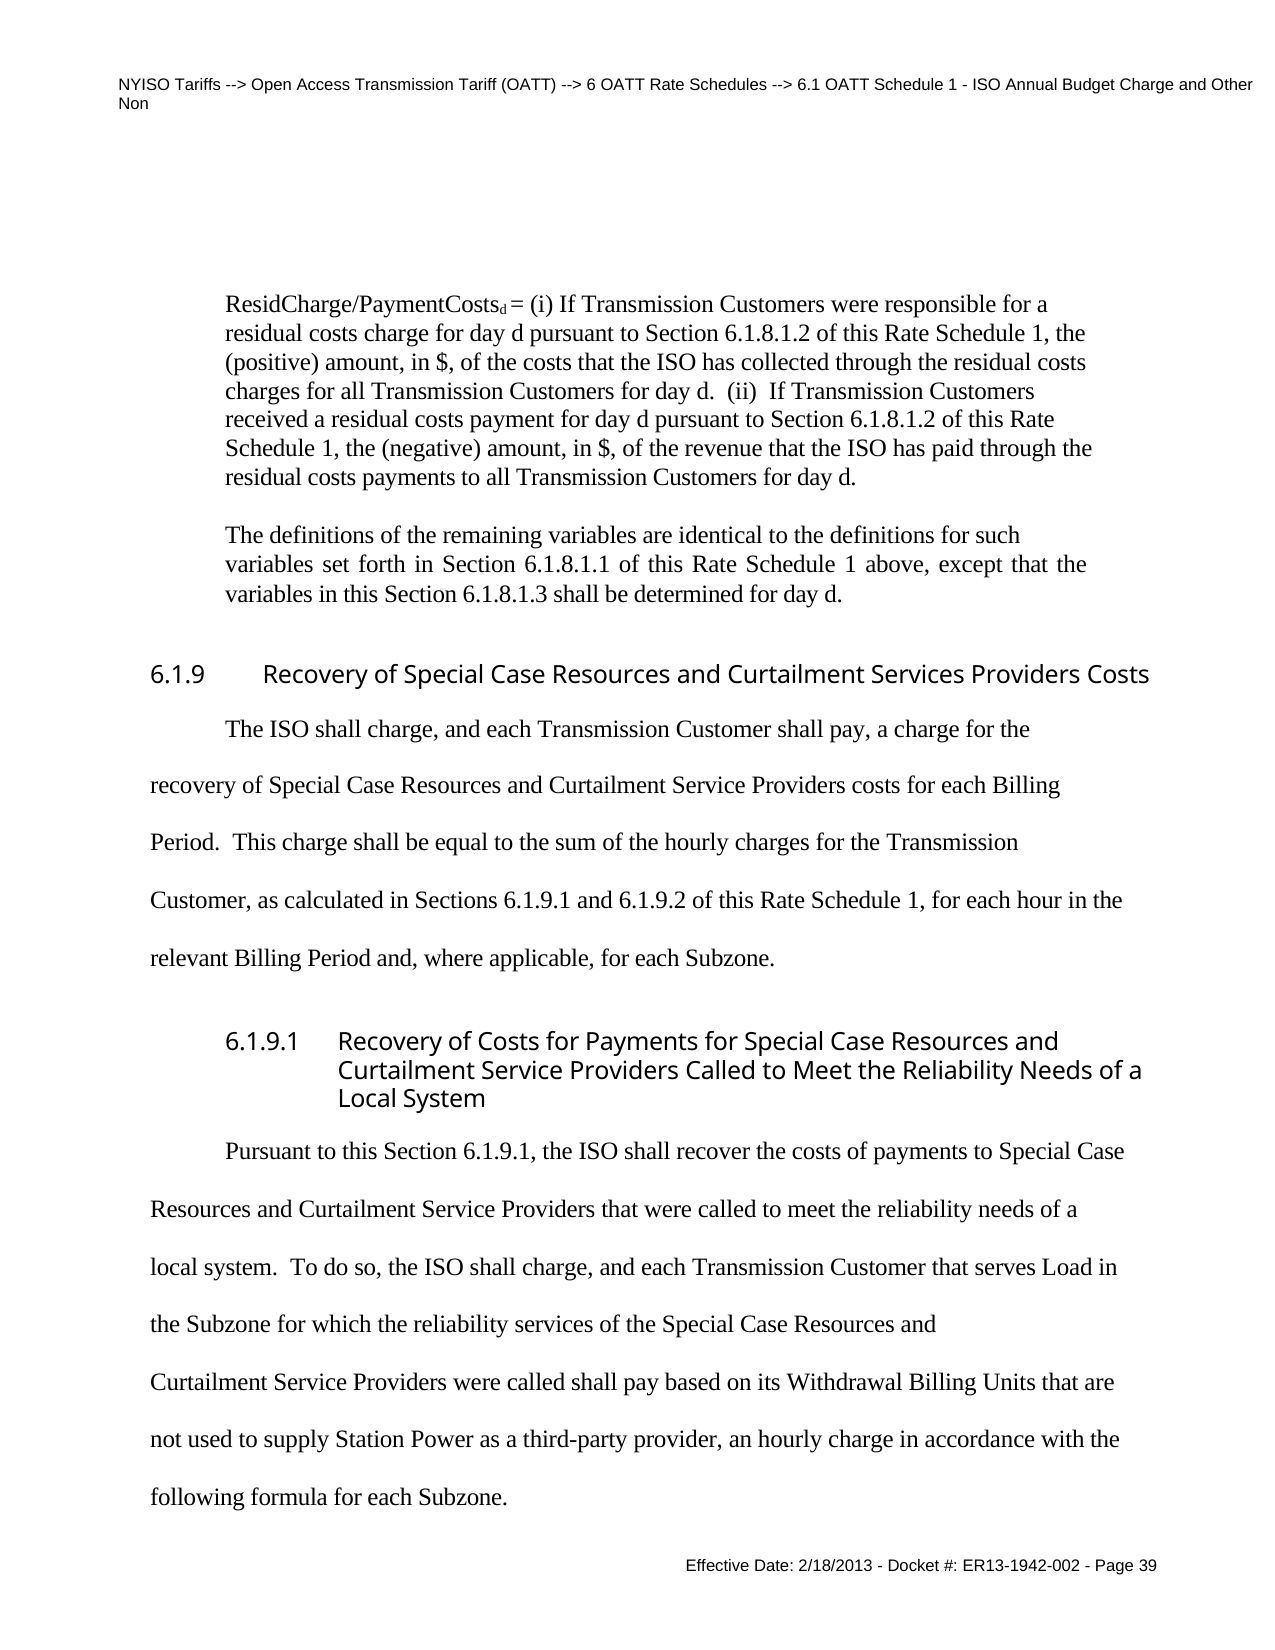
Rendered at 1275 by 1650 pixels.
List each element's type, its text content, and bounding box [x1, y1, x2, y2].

text 6.1.9.1 Recovery of Costs for Payments for Special Case Resources and [225, 1027, 1275, 1056]
text 6.1.9 Recovery of Special Case Resources and Curtailment Services Providers Costs [150, 660, 1275, 689]
text recovery of Special Case Resources and Curtailment Service Providers costs for each Billing Period. This charge shall be equal to the sum of the hourly charges for the Transmission Customer, as calculated in Sections 6.1.9.1 and 6.1.9.2 of this Rate Schedule 1, for each hour in the relevant Billing Period and, where applicable, for each Subzone. [150, 747, 1127, 977]
text Local System [225, 1085, 1275, 1114]
text variables set forth in Section 6.1.8.1.1 of this Rate Schedule 1 above, except that the variables in this Section 6.1.8.1.3 shall be determined for day d. [225, 549, 1087, 608]
text The definitions of the remaining variables are identical to the definitions for such [225, 521, 1275, 549]
text ResidCharge/PaymentCostsd = (i) If Transmission Customers were responsible for a [225, 289, 1275, 318]
text Pursuant to this Section 6.1.9.1, the ISO shall recover the costs of payments to Special Case Resources and Curtailment Service Providers that were called to meet the reliability needs of a local system. To do so, the ISO shall charge, and each Transmission Customer that serves Load in the Subzone for which the reliability services of the Special Case Resources and Curtailment Service Providers were called shall pay based on its Withdrawal Billing Units that are not used to supply Station Power as a third-party provider, an hourly charge in accordance with the following formula for each Subzone. [150, 1114, 1127, 1517]
text residual costs charge for day d pursuant to Section 6.1.8.1.2 of this Rate Schedule 1, the (positive) amount, in $, of the costs that the ISO has collected through the residual costs charges for all Transmission Customers for day d. (ii) If Transmission Customers received a residual costs payment for day d pursuant to Section 6.1.8.1.2 of this Rate Schedule 1, the (negative) amount, in $, of the revenue that the ISO has paid through the residual costs payments to all Transmission Customers for day d. [225, 319, 1130, 491]
text Curtailment Service Providers Called to Meet the Reliability Needs of a [225, 1056, 1275, 1085]
text The ISO shall charge, and each Transmission Customer shall pay, a charge for the [225, 714, 1275, 743]
